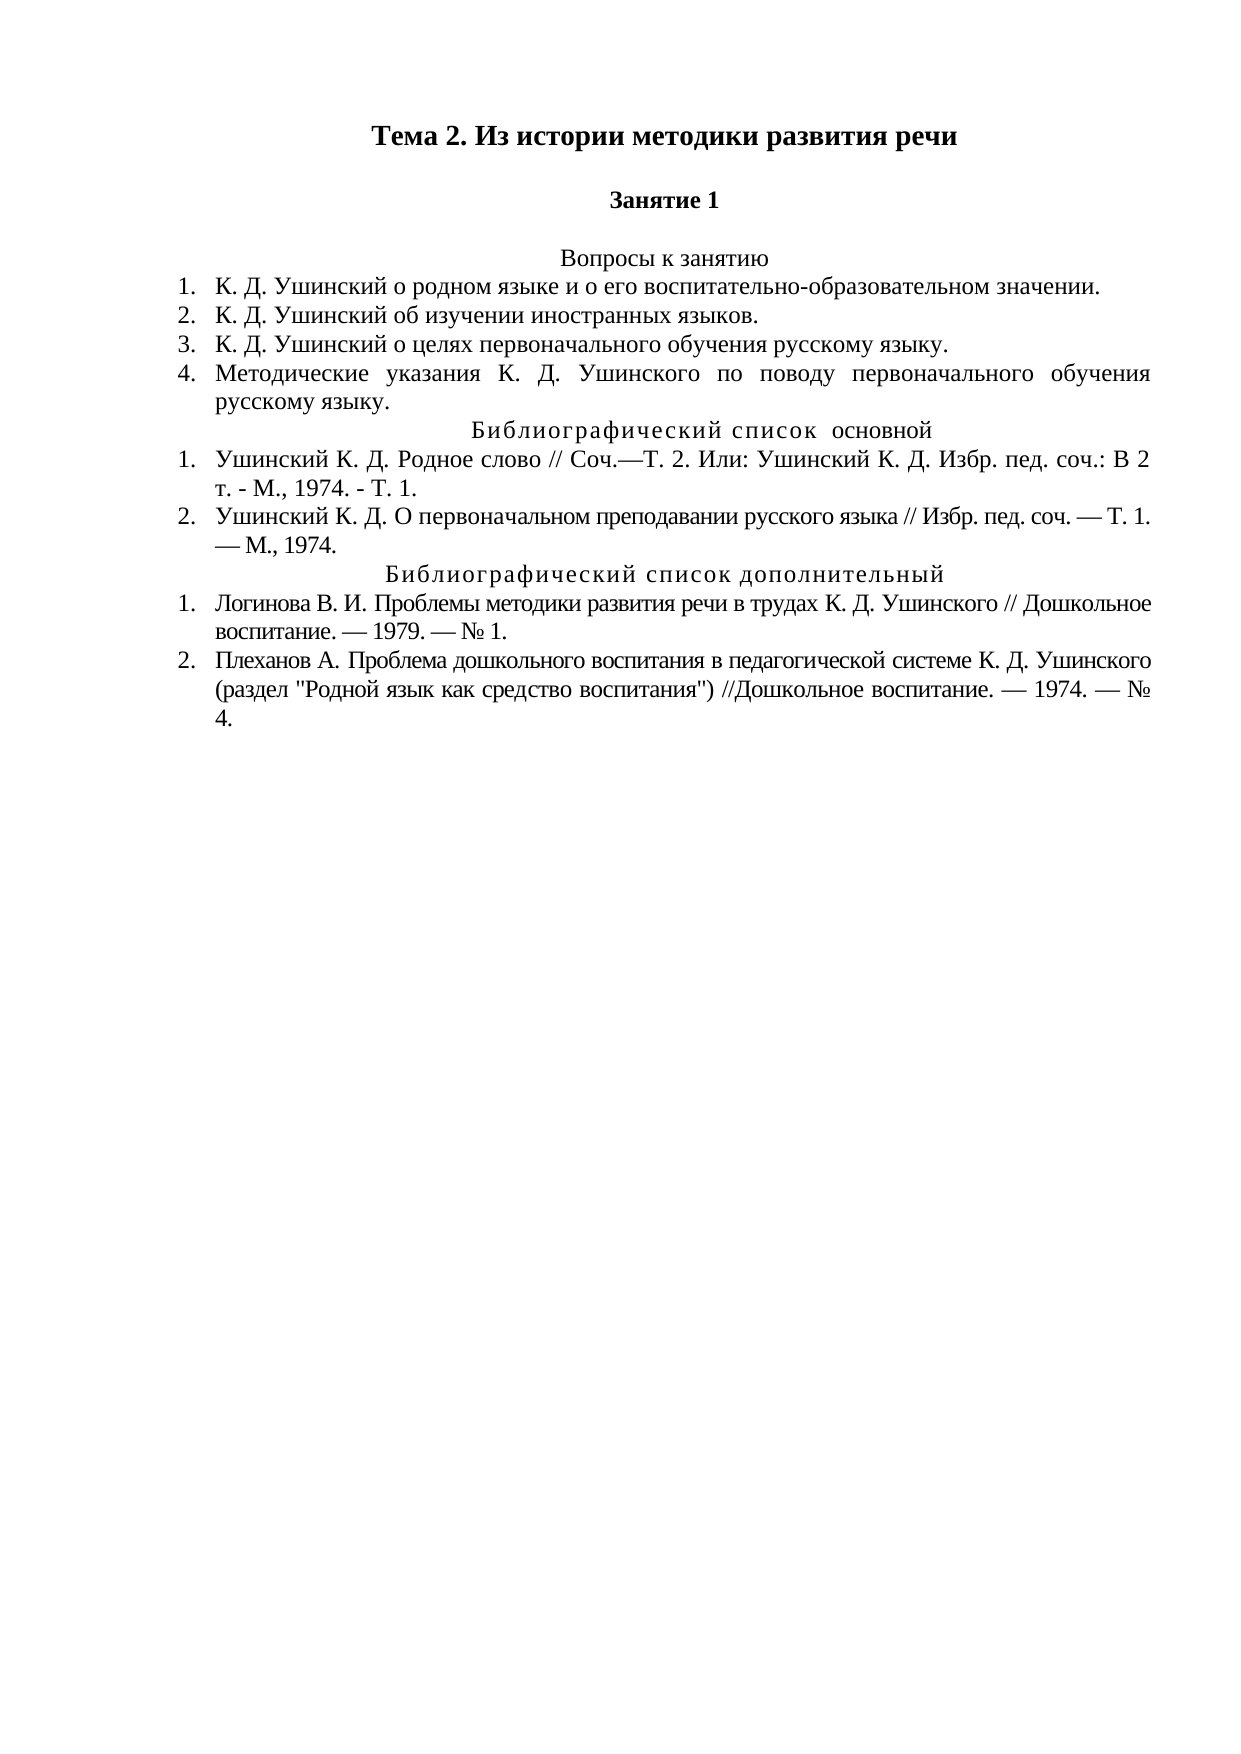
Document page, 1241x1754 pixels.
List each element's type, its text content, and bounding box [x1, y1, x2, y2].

list К. Д. Ушинский о целях первоначального обучения русскому языку. [177, 329, 1152, 358]
list К. Д. Ушинский о родном языке и о его воспитательно-образовательном значении. [177, 271, 1152, 300]
text Вопросы к занятию [177, 243, 1152, 271]
text Занятие 1 [177, 185, 1152, 214]
list Ушинский К. Д. Родное слово // Соч.—Т. 2. Или: Ушинский К. Д. Избр. пед. соч.: В 2 т. - М., 1974. - Т. 1. [177, 444, 1152, 501]
list К. Д. Ушинский об изучении иностранных языков. [177, 300, 1152, 329]
list Логинова В. И. Проблемы методики развития речи в трудах К. Д. Ушинского // Дошкольное воспитание. — 1979. — № 1. [177, 588, 1152, 645]
text Библиографический список дополнительный [177, 559, 1152, 588]
list Плеханов А. Проблема дошкольного воспитания в педагогической системе К. Д. Ушинского (раздел "Родной язык как средство воспитания") //Дошкольное воспитание. — 1974. — № 4. [177, 645, 1152, 731]
list Методические указания К. Д. Ушинского по поводу первоначального обучения русскому языку. [177, 358, 1152, 415]
text Тема 2. Из истории методики развития речи [177, 118, 1152, 152]
text Библиографический список основной [177, 415, 1152, 444]
list Ушинский К. Д. О первоначальном преподавании русского языка // Избр. пед. соч. — Т. 1. — М., 1974. [177, 501, 1152, 559]
